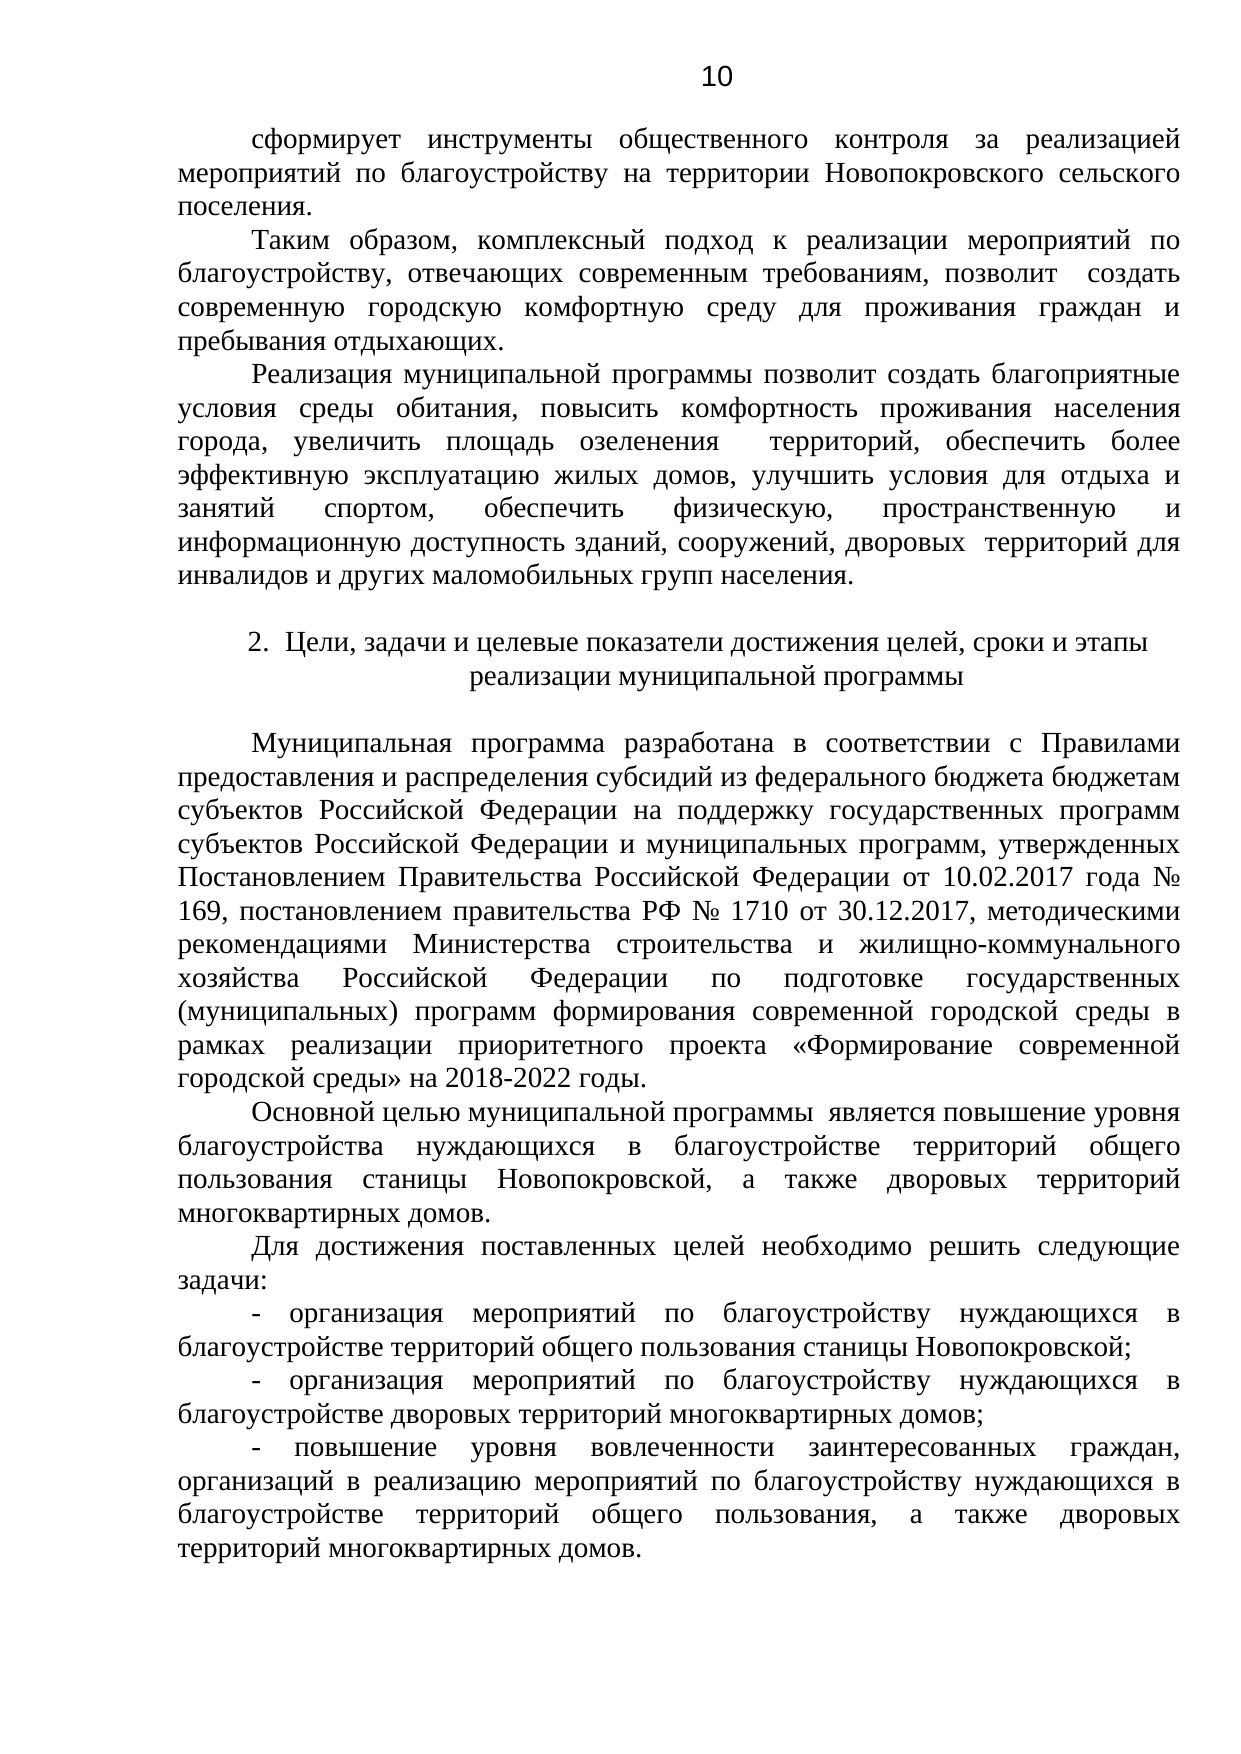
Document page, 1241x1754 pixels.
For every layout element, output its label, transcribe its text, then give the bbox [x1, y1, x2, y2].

text Таким образом, комплексный подход к реализации мероприятий по благоустройству, отвечающих современным требованиям, позволит создать современную городскую комфортную среду для проживания граждан и пребывания отдыхающих. [177, 222, 1181, 356]
text Основной целью муниципальной программы является повышение уровня благоустройства нуждающихся в благоустройстве территорий общего пользования станицы Новопокровской, а также дворовых территорий многоквартирных домов. [177, 1094, 1181, 1228]
text - организация мероприятий по благоустройству нуждающихся в благоустройстве дворовых территорий многоквартирных домов; [177, 1362, 1181, 1429]
text - повышение уровня вовлеченности заинтересованных граждан, организаций в реализацию мероприятий по благоустройству нуждающихся в благоустройстве территорий общего пользования, а также дворовых территорий многоквартирных домов. [177, 1429, 1181, 1564]
text Для достижения поставленных целей необходимо решить следующие задачи: [177, 1228, 1181, 1295]
text Реализация муниципальной программы позволит создать благоприятные условия среды обитания, повысить комфортность проживания населения города, увеличить площадь озеленения территорий, обеспечить более эффективную эксплуатацию жилых домов, улучшить условия для отдыха и занятий спортом, обеспечить физическую, пространственную и информационную доступность зданий, сооружений, дворовых территорий для инвалидов и других маломобильных групп населения. [177, 356, 1181, 591]
text сформирует инструменты общественного контроля за реализацией мероприятий по благоустройству на территории Новопокровского сельского поселения. [177, 121, 1181, 222]
list Цели, задачи и целевые показатели достижения целей, сроки и этапы реализации муниципальной программы [215, 624, 1181, 692]
text Муниципальная программа разработана в соответствии с Правилами предоставления и распределения субсидий из федерального бюджета бюджетам субъектов Российской Федерации на поддержку государственных программ субъектов Российской Федерации и муниципальных программ, утвержденных Постановлением Правительства Российской Федерации от 10.02.2017 года № 169, постановлением правительства РФ № 1710 от 30.12.2017, методическими рекомендациями Министерства строительства и жилищно-коммунального хозяйства Российской Федерации по подготовке государственных (муниципальных) программ формирования современной городской среды в рамках реализации приоритетного проекта «Формирование современной городской среды» на 2018-2022 годы. [177, 725, 1181, 1094]
text - организация мероприятий по благоустройству нуждающихся в благоустройстве территорий общего пользования станицы Новопокровской; [177, 1295, 1181, 1362]
